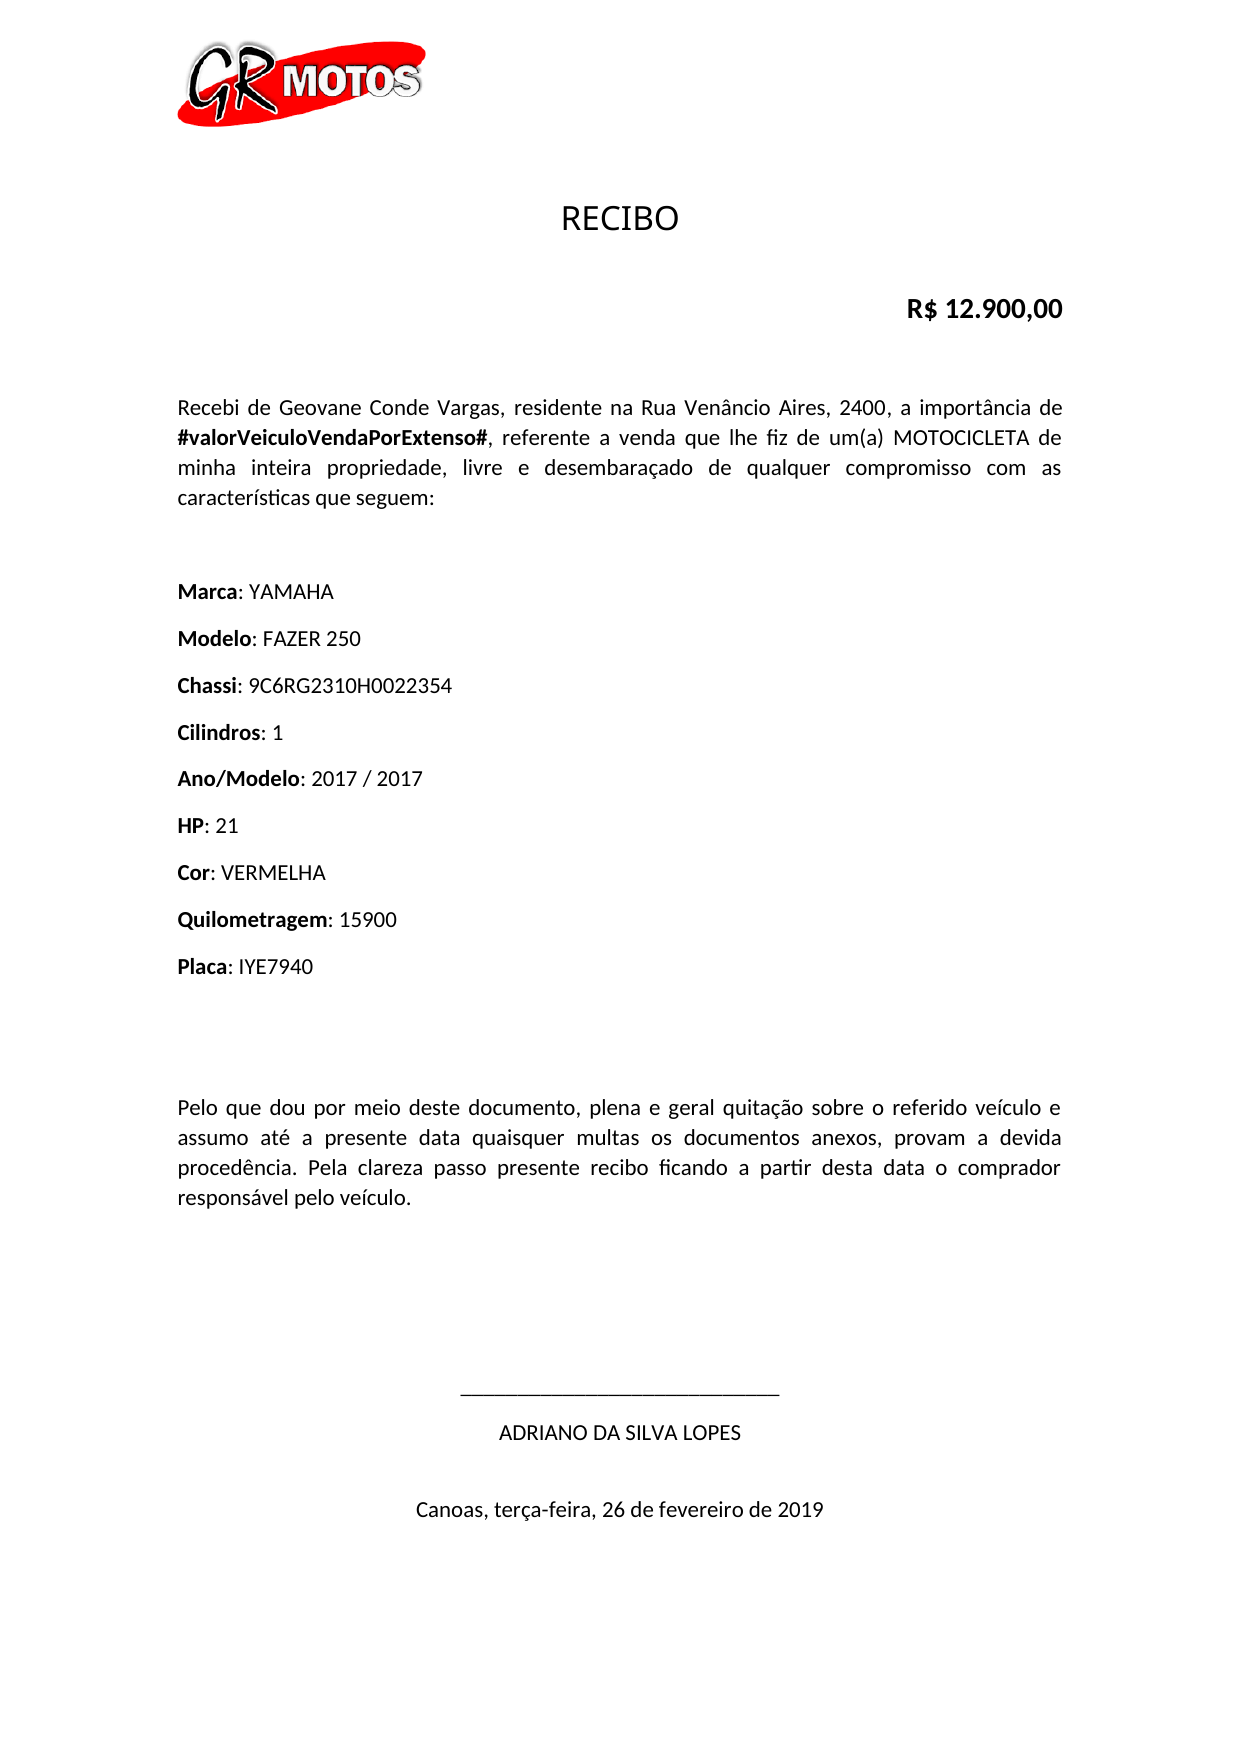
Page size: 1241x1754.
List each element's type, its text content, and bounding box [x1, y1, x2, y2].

text Cor: VERMELHA [177, 858, 1063, 886]
text Recebi de Geovane Conde Vargas, residente na Rua Venâncio Aires, 2400, a importância de #valorVeiculoVendaPorExtenso#, referente a venda que lhe fiz de um(a) MOTOCICLETA de minha inteira propriedade, livre e desembaraçado de qualquer compromisso com as características que seguem: [177, 393, 1063, 511]
text ____________________________ [177, 1371, 1063, 1399]
text Quilometragem: 15900 [177, 905, 1063, 933]
text Placa: IYE7940 [177, 952, 1063, 980]
text Cilindros: 1 [177, 718, 1063, 746]
text Pelo que dou por meio deste documento, plena e geral quitação sobre o referido veículo e assumo até a presente data quaisquer multas os documentos anexos, provam a devida procedência. Pela clareza passo presente recibo ficando a partir desta data o comprador responsável pelo veículo. [177, 1093, 1063, 1211]
text Marca: YAMAHA [177, 577, 1063, 605]
text Modelo: FAZER 250 [177, 624, 1063, 652]
text Canoas, terça-feira, 26 de fevereiro de 2019 [177, 1495, 1063, 1523]
text Chassi: 9C6RG2310H0022354 [177, 671, 1063, 699]
subtitle RECIBO [177, 195, 1063, 240]
text ADRIANO DA SILVA LOPES [177, 1418, 1063, 1446]
text Ano/Modelo: 2017 / 2017 [177, 764, 1063, 792]
picture [177, 23, 461, 142]
text HP: 21 [177, 811, 1063, 839]
text R$ 12.900,00 [177, 291, 1063, 326]
